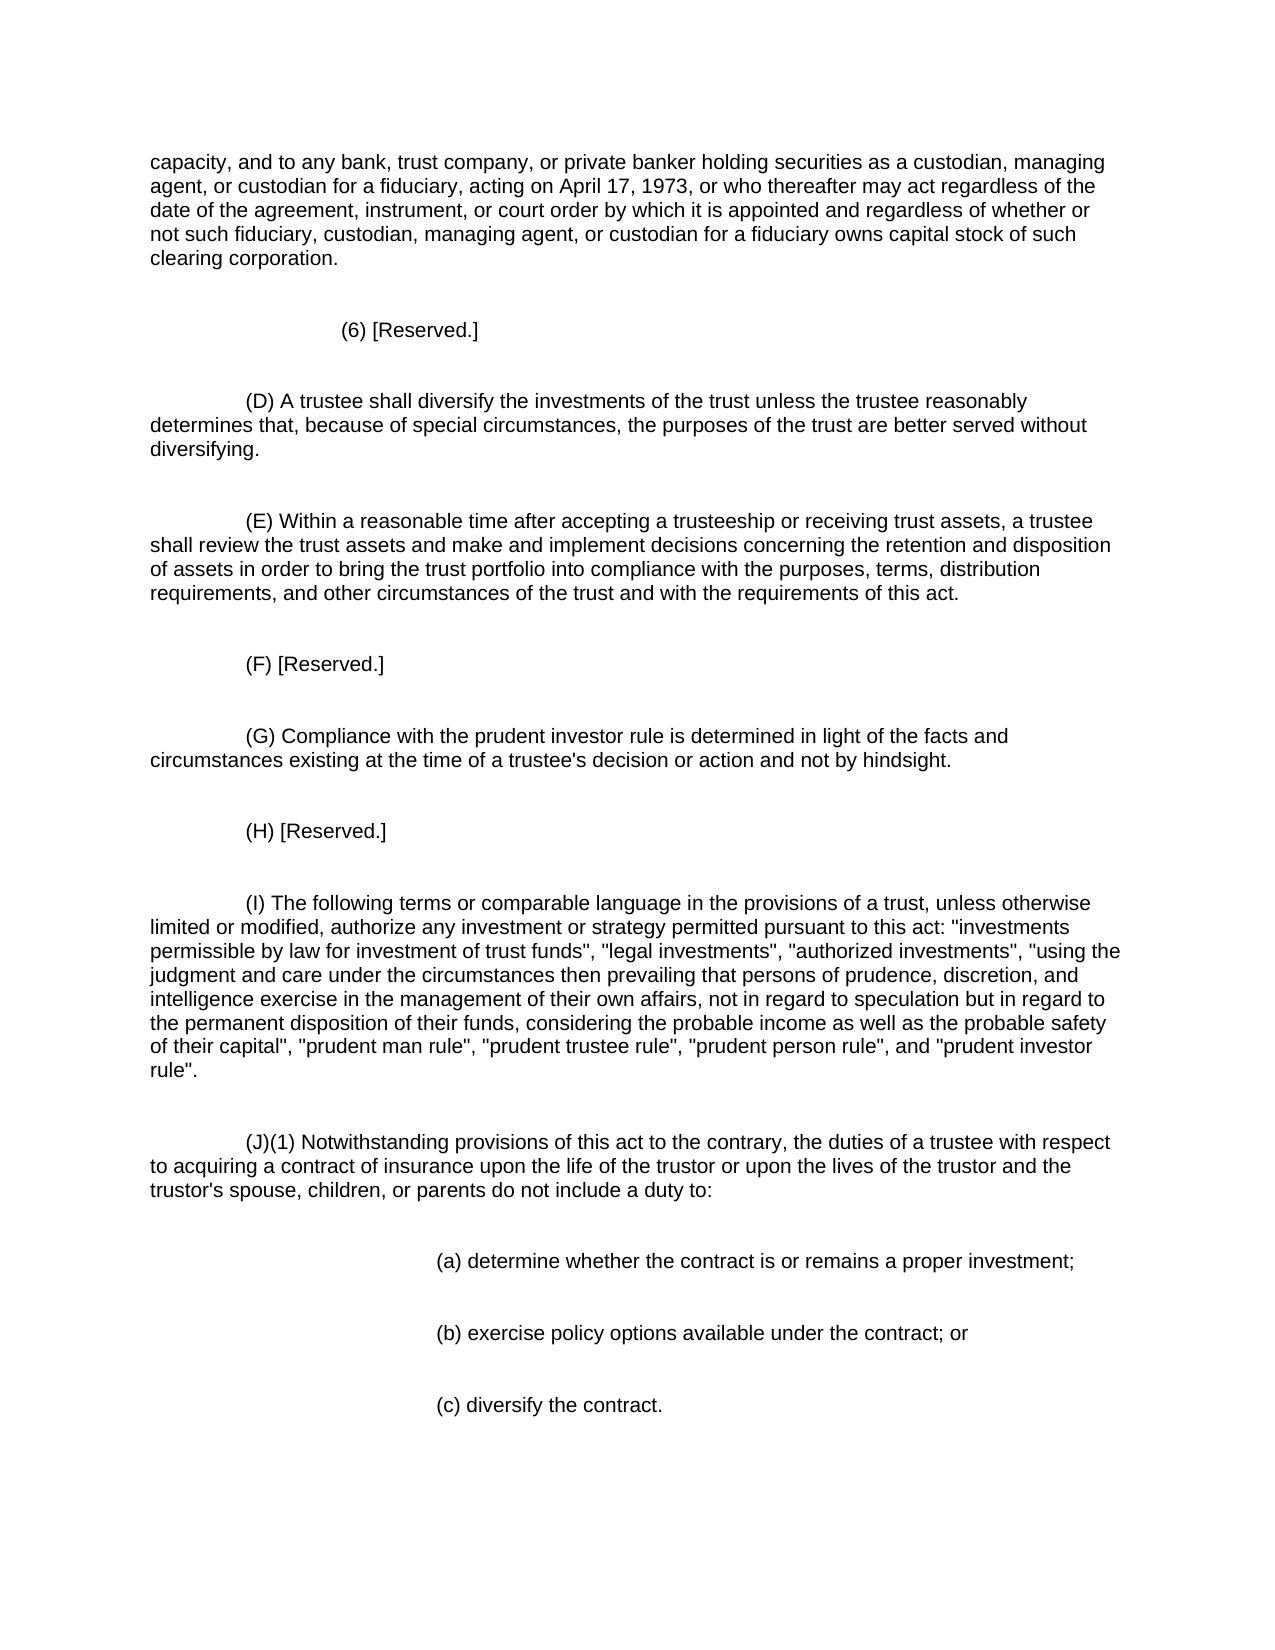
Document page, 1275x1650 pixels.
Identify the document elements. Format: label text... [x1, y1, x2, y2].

text (E) Within a reasonable time after accepting a trusteeship or receiving trust assets, a trustee shall review the trust assets and make and implement decisions concerning the retention and disposition of assets in order to bring the trust portfolio into compliance with the purposes, terms, distribution requirements, and other circumstances of the trust and with the requirements of this act. [150, 508, 1125, 628]
text (b) exercise policy options available under the contract; or [150, 1321, 1125, 1368]
text (D) A trustee shall diversify the investments of the trust unless the trustee reasonably determines that, because of special circumstances, the purposes of the trust are better served without diversifying. [150, 389, 1125, 484]
text (H) [Reserved.] [150, 819, 1125, 867]
text (G) Compliance with the prudent investor rule is determined in light of the facts and circumstances existing at the time of a trustee's decision or action and not by hindsight. [150, 723, 1125, 795]
text (a) determine whether the contract is or remains a proper investment; [150, 1249, 1125, 1297]
text (F) [Reserved.] [150, 652, 1125, 699]
text (J)(1) Notwithstanding provisions of this act to the contrary, the duties of a trustee with respect to acquiring a contract of insurance upon the life of the trustor or upon the lives of the trustor and the trustor's spouse, children, or parents do not include a duty to: [150, 1130, 1125, 1225]
text (6) [Reserved.] [150, 317, 1125, 365]
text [150, 150, 1125, 293]
text (c) diversify the contract. [150, 1392, 1125, 1440]
text (I) The following terms or comparable language in the provisions of a trust, unless otherwise limited or modified, authorize any investment or strategy permitted pursuant to this act: "investments permissible by law for investment of trust funds", "legal investments", "authorized investments", "using the judgment and care under the circumstances then prevailing that persons of prudence, discretion, and intelligence exercise in the management of their own affairs, not in regard to speculation but in regard to the permanent disposition of their funds, considering the probable income as well as the probable safety of their capital", "prudent man rule", "prudent trustee rule", "prudent person rule", and "prudent investor rule". [150, 891, 1125, 1106]
